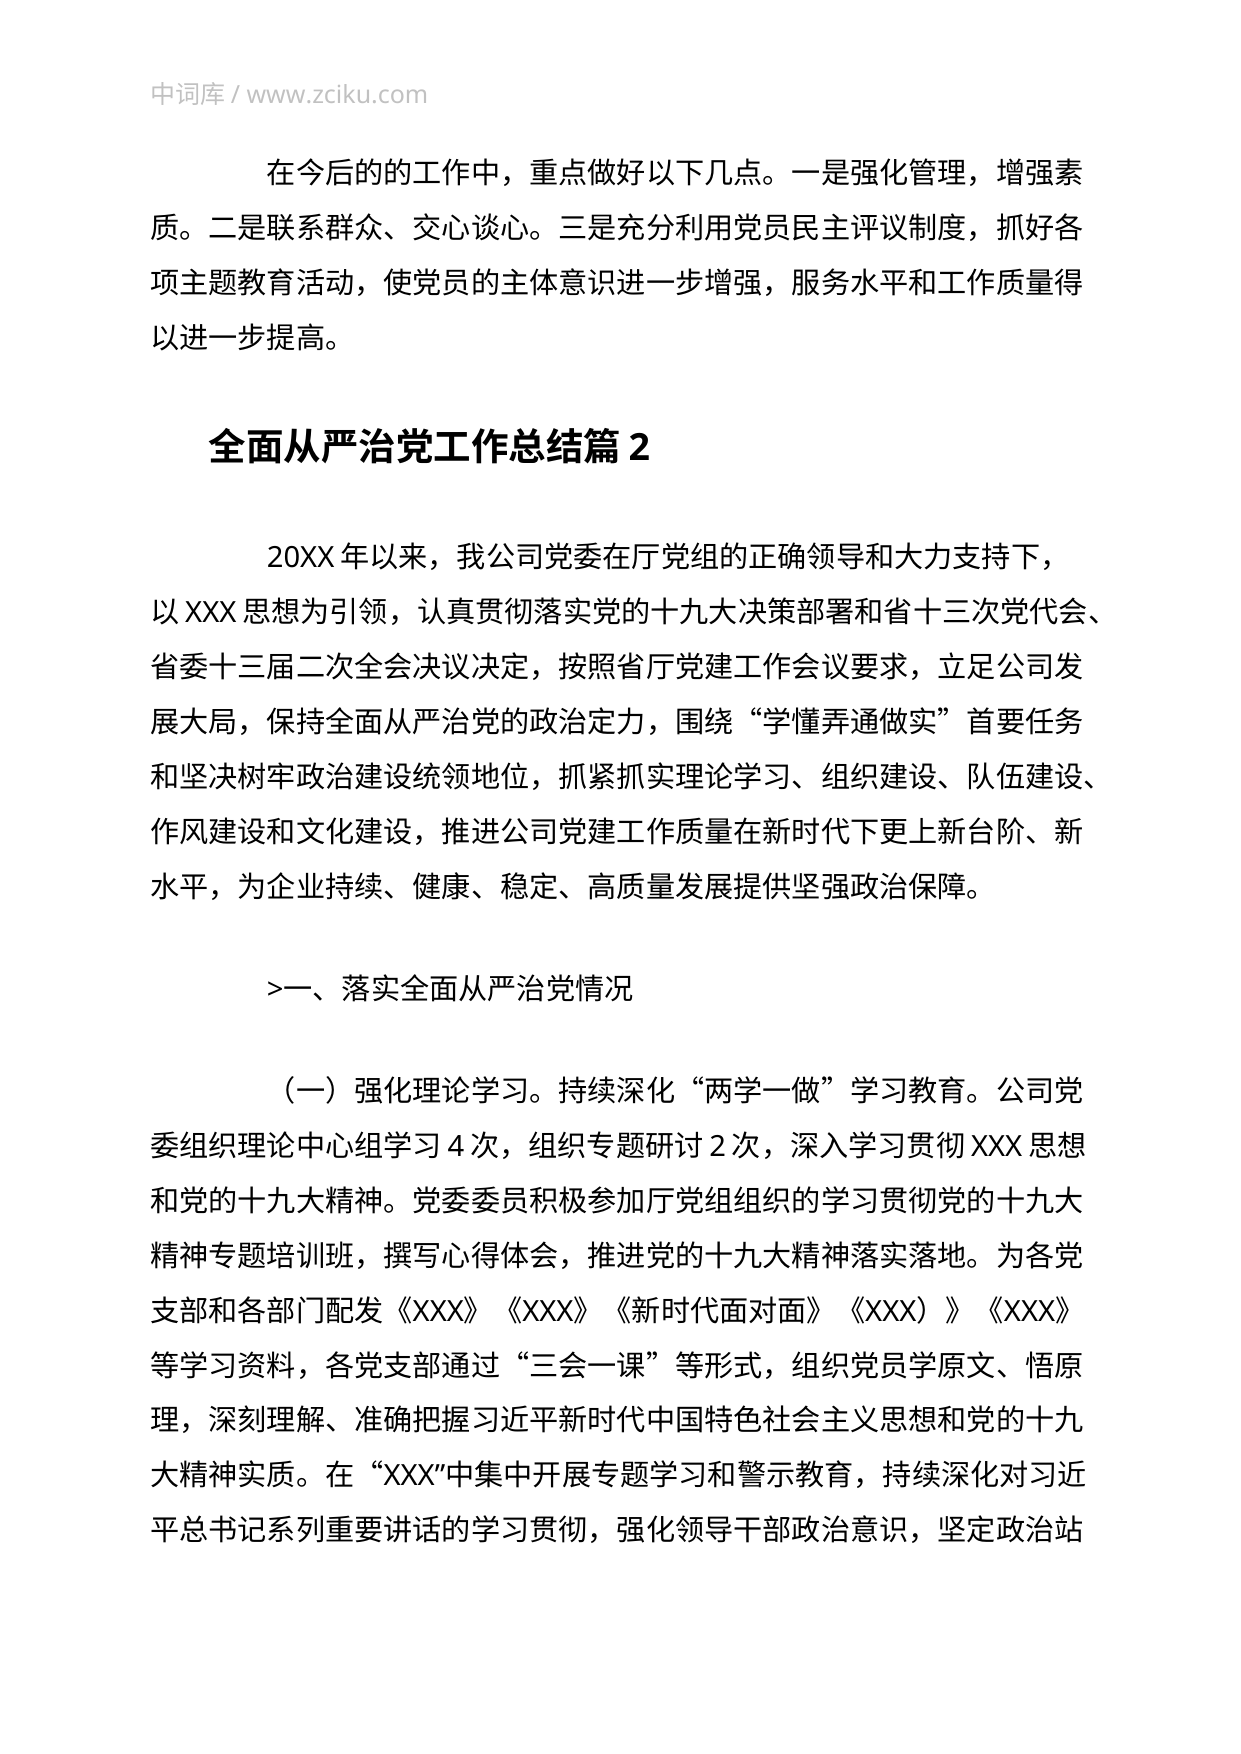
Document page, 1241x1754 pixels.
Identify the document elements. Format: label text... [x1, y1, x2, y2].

text 全面从严治党工作总结篇2 [150, 416, 1090, 471]
text 20XX年以来，我公司党委在厅党组的正确领导和大力支持下，以XXX思想为引领，认真贯彻落实党的十九大决策部署和省十三次党代会、省委十三届二次全会决议决定，按照省厅党建工作会议要求，立足公司发展大局，保持全面从严治党的政治定力，围绕“学懂弄通做实”首要任务和坚决树牢政治建设统领地位，抓紧抓实理论学习、组织建设、队伍建设、作风建设和文化建设，推进公司党建工作质量在新时代下更上新台阶、新水平，为企业持续、健康、稳定、高质量发展提供坚强政治保障。 [150, 534, 1090, 906]
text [150, 1067, 1090, 1549]
text >一、落实全面从严治党情况 [150, 965, 1090, 1008]
text 在今后的的工作中，重点做好以下几点。一是强化管理，增强素质。二是联系群众、交心谈心。三是充分利用党员民主评议制度，抓好各项主题教育活动，使党员的主体意识进一步增强，服务水平和工作质量得以进一步提高。 [150, 150, 1090, 357]
